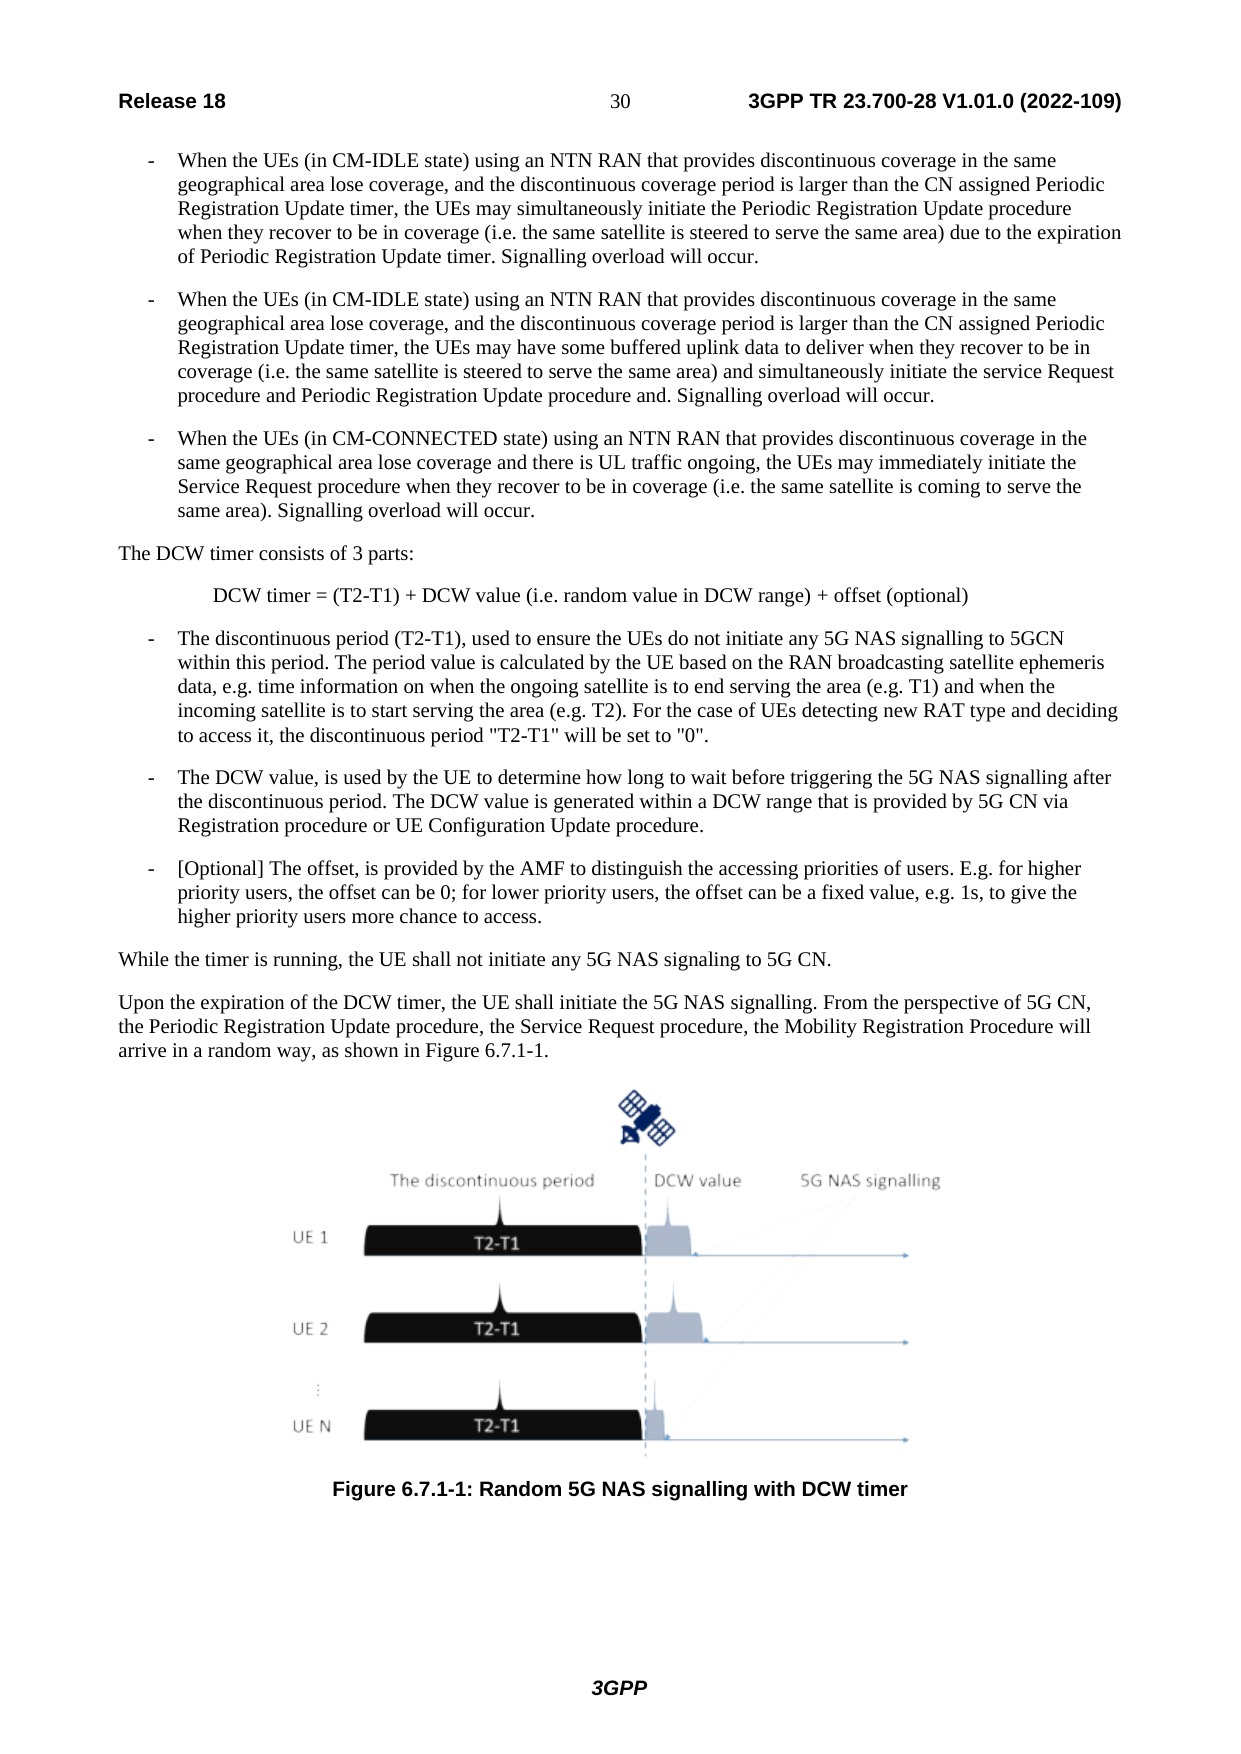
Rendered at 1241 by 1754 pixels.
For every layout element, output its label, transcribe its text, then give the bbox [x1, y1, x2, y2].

text - The discontinuous period (T2-T1), used to ensure the UEs do not initiate any 5G NAS signalling to 5GCN within this period. The period value is calculated by the UE based on the RAN broadcasting satellite ephemeris data, e.g. time information on when the ongoing satellite is to end serving the area (e.g. T1) and when the incoming satellite is to start serving the area (e.g. T2). For the case of UEs detecting new RAT type and deciding to access it, the discontinuous period "T2-T1" will be set to "0". [148, 626, 1122, 747]
text - When the UEs (in CM-IDLE state) using an NTN RAN that provides discontinuous coverage in the same geographical area lose coverage, and the discontinuous coverage period is larger than the CN assigned Periodic Registration Update timer, the UEs may have some buffered uplink data to deliver when they recover to be in coverage (i.e. the same satellite is steered to serve the same area) and simultaneously initiate the service Request procedure and Periodic Registration Update procedure and. Signalling overload will occur. [148, 287, 1122, 407]
text - [Optional] The offset, is provided by the AMF to distinguish the accessing priorities of users. E.g. for higher priority users, the offset can be 0; for lower priority users, the offset can be a fixed value, e.g. 1s, to give the higher priority users more chance to access. [148, 856, 1122, 928]
text - When the UEs (in CM-IDLE state) using an NTN RAN that provides discontinuous coverage in the same geographical area lose coverage, and the discontinuous coverage period is larger than the CN assigned Periodic Registration Update timer, the UEs may simultaneously initiate the Periodic Registration Update procedure when they recover to be in coverage (i.e. the same satellite is steered to serve the same area) due to the expiration of Periodic Registration Update timer. Signalling overload will occur. [148, 147, 1122, 268]
text DCW timer = (T2-T1) + DCW value (i.e. random value in DCW range) + offset (optional) [118, 583, 1122, 607]
text Figure 6.7.1-1: Random 5G NAS signalling with DCW timer [118, 1476, 1122, 1500]
text - The DCW value, is used by the UE to determine how long to wait before triggering the 5G NAS signalling after the discontinuous period. The DCW value is generated within a DCW range that is provided by 5G CN via Registration procedure or UE Configuration Update procedure. [148, 765, 1122, 837]
text The DCW timer consists of 3 parts: [118, 541, 1122, 565]
text - When the UEs (in CM-CONNECTED state) using an NTN RAN that provides discontinuous coverage in the same geographical area lose coverage and there is UL traffic ongoing, the UEs may immediately initiate the Service Request procedure when they recover to be in coverage (i.e. the same satellite is coming to serve the same area). Signalling overload will occur. [148, 426, 1122, 522]
text While the timer is running, the UE shall not initiate any 5G NAS signaling to 5G CN. [118, 947, 1122, 971]
text Upon the expiration of the DCW timer, the UE shall initiate the 5G NAS signalling. From the perspective of 5G CN, the Periodic Registration Update procedure, the Service Request procedure, the Mobility Registration Procedure will arrive in a random way, as shown in Figure 6.7.1-1. [118, 990, 1122, 1062]
